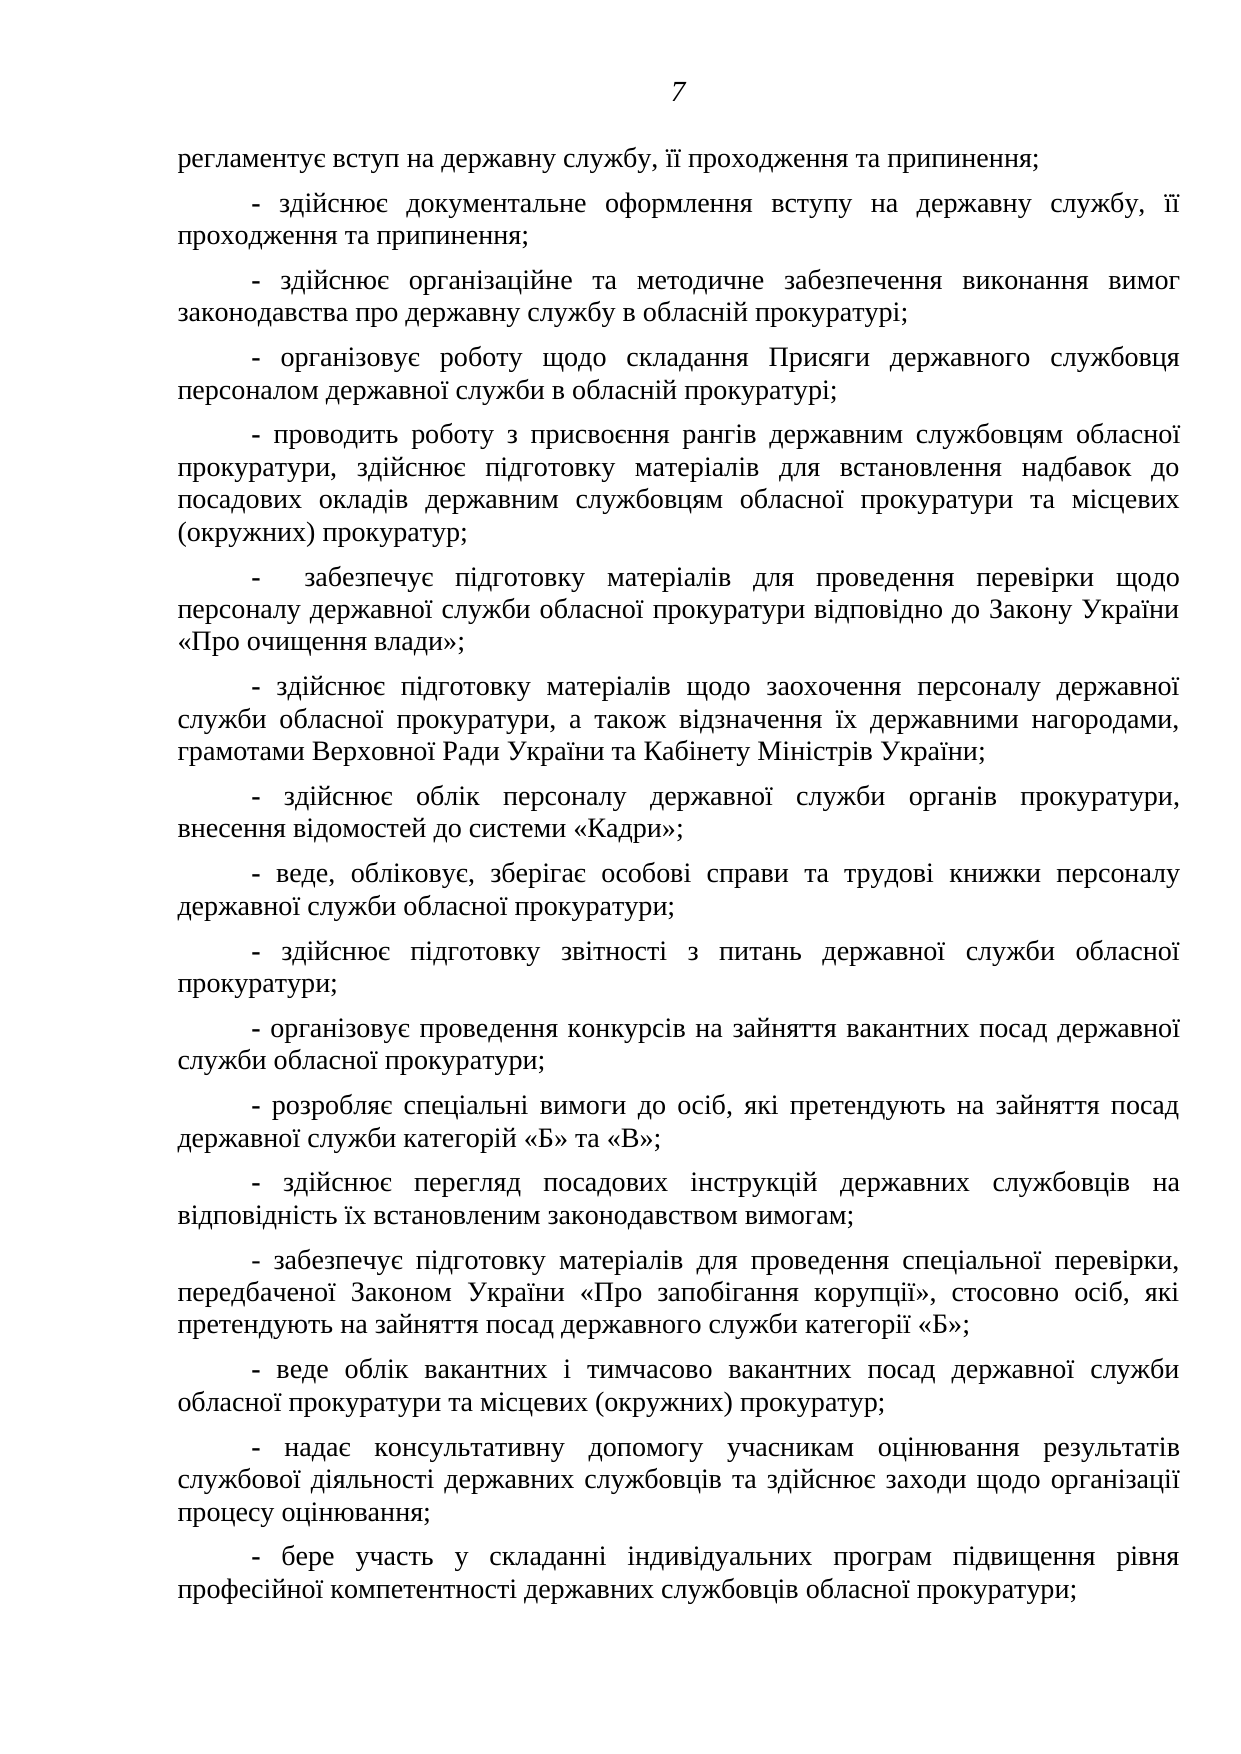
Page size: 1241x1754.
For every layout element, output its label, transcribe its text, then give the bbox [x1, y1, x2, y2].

text - здійснює облік персоналу державної служби органів прокуратури, внесення відомостей до системи «Кадри»; [177, 779, 1181, 844]
text - здійснює перегляд посадових інструкцій державних службовців на відповідність їх встановленим законодавством вимогам; [177, 1166, 1181, 1230]
text - здійснює організаційне та методичне забезпечення виконання вимог законодавства про державну службу в обласній прокуратурі; [177, 263, 1181, 328]
text - розробляє спеціальні вимоги до осіб, які претендують на зайняття посад державної служби категорій «Б» та «В»; [177, 1088, 1181, 1153]
text - забезпечує підготовку матеріалів для проведення спеціальної перевірки, передбаченої Законом України «Про запобігання корупції», стосовно осіб, які претендують на зайняття посад державного служби категорії «Б»; [177, 1243, 1181, 1340]
text - бере участь у складанні індивідуальних програм підвищення рівня професійної компетентності державних службовців обласної прокуратури; [177, 1539, 1181, 1604]
text - здійснює підготовку матеріалів щодо заохочення персоналу державної служби обласної прокуратури, а також відзначення їх державними нагородами, грамотами Верховної Ради України та Кабінету Міністрів України; [177, 669, 1181, 767]
text - проводить роботу з присвоєння рангів державним службовцям обласної прокуратури, здійснює підготовку матеріалів для встановлення надбавок до посадових окладів державним службовцям обласної прокуратури та місцевих (окружних) прокуратур; [177, 418, 1181, 547]
text - веде, обліковує, зберігає особові справи та трудові книжки персоналу державної служби обласної прокуратури; [177, 856, 1181, 921]
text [177, 141, 1181, 173]
text - здійснює підготовку звітності з питань державної служби обласної прокуратури; [177, 934, 1181, 998]
text - здійснює документальне оформлення вступу на державну службу, її проходження та припинення; [177, 186, 1181, 251]
text - забезпечує підготовку матеріалів для проведення перевірки щодо персоналу державної служби обласної прокуратури відповідно до Закону України «Про очищення влади»; [177, 560, 1181, 657]
text - веде облік вакантних і тимчасово вакантних посад державної служби обласної прокуратури та місцевих (окружних) прокуратур; [177, 1352, 1181, 1417]
text - організовує роботу щодо складання Присяги державного службовця персоналом державної служби в обласній прокуратурі; [177, 340, 1181, 405]
text - надає консультативну допомогу учасникам оцінювання результатів службової діяльності державних службовців та здійснює заходи щодо організації процесу оцінювання; [177, 1430, 1181, 1527]
text - організовує проведення конкурсів на зайняття вакантних посад державної служби обласної прокуратури; [177, 1011, 1181, 1076]
